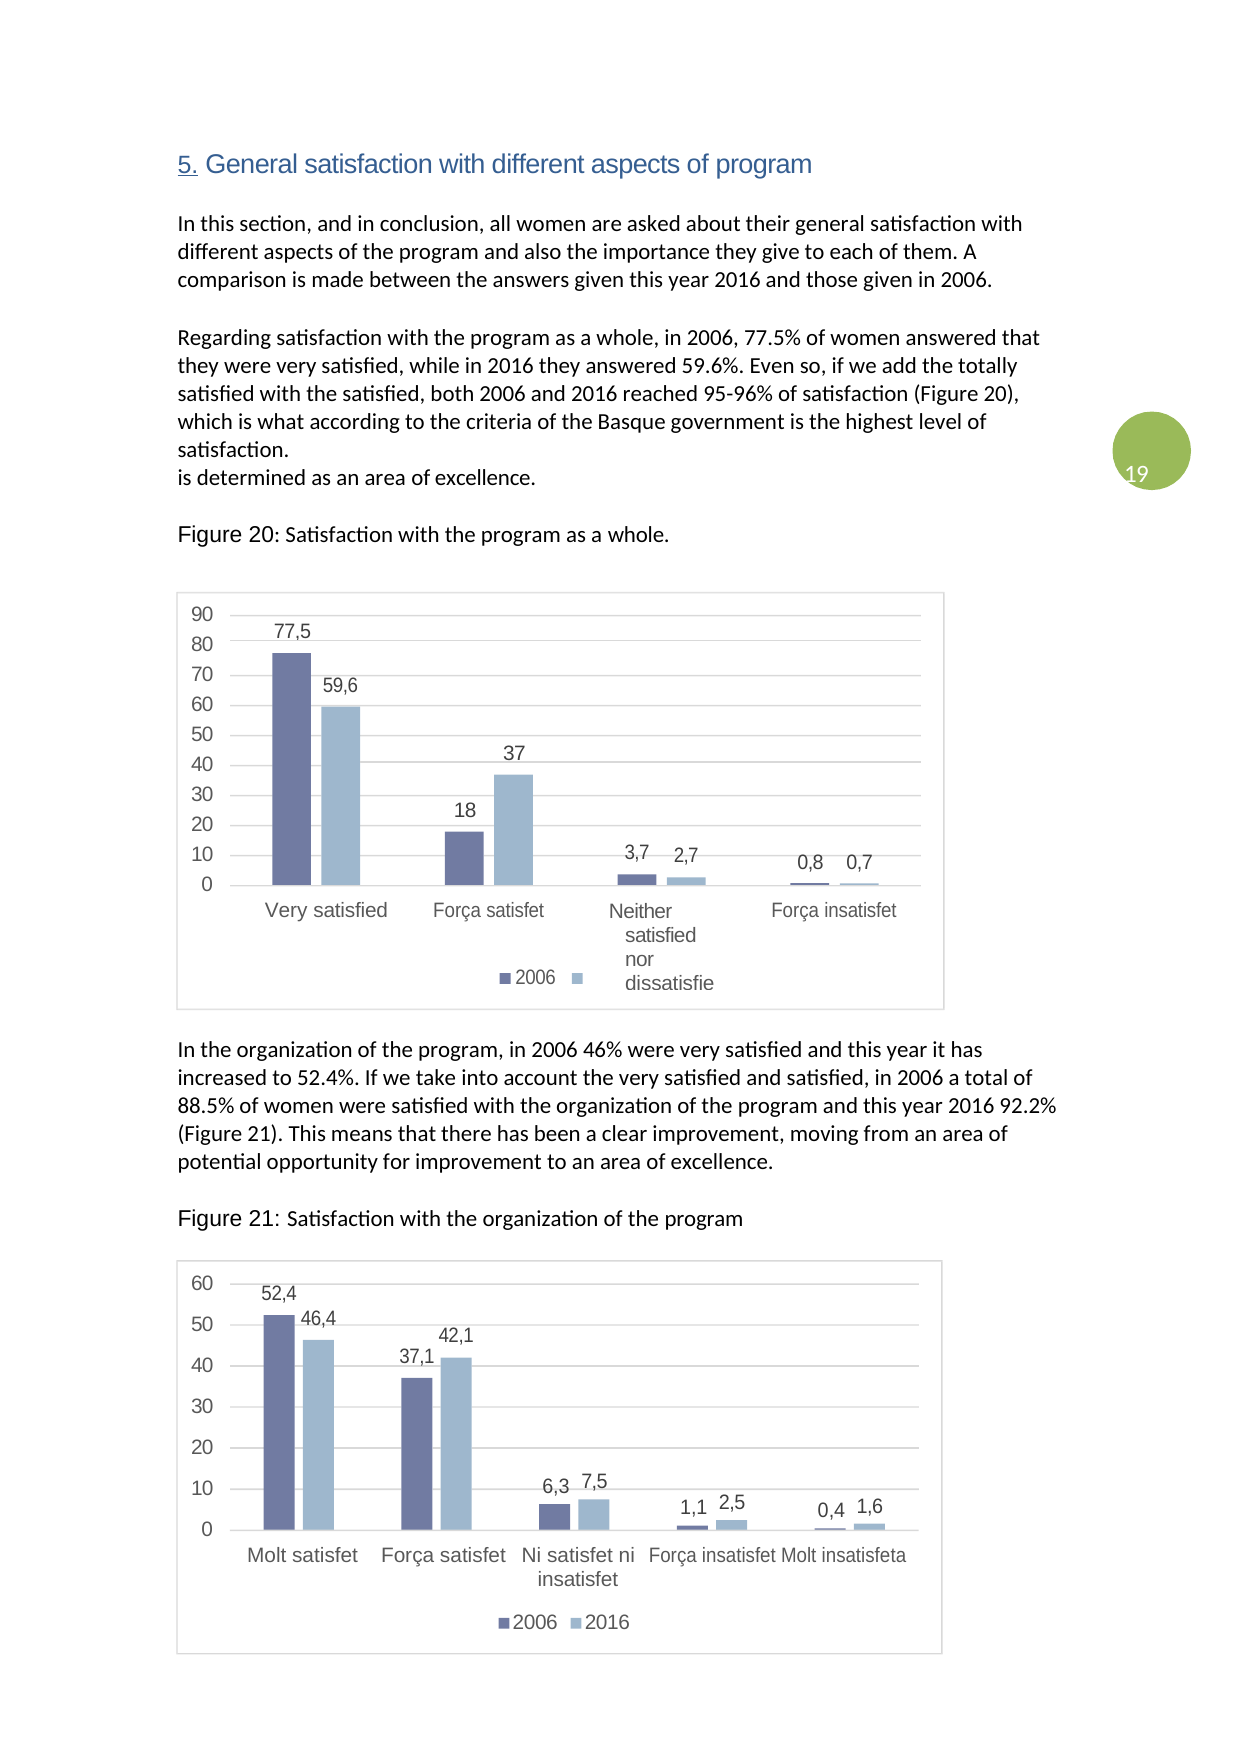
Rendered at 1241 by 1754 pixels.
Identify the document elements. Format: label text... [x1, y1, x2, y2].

text Figure 20: Satisfaction with the program as a whole. [177, 520, 1203, 548]
text In the organization of the program, in 2006 46% were very satisfied and this year it has increased to 52.4%. If we take into account the very satisfied and satisfied, in 2006 a total of 88.5% of women were satisfied with the organization of the program and this year 2016 92.2% (Figure 21). This means that there has been a clear improvement, moving from an area of potential opportunity for improvement to an area of excellence. [177, 614, 1058, 1175]
text In this section, and in conclusion, all women are asked about their general satisfaction with different aspects of the program and also the importance they give to each of them. A comparison is made between the answers given this year 2016 and those given in 2006. [177, 209, 1061, 293]
text is determined as an area of excellence. 19 [177, 463, 1203, 491]
text Regarding satisfaction with the program as a whole, in 2006, 77.5% of women answered that they were very satisfied, while in 2016 they answered 59.6%. Even so, if we add the totally satisfied with the satisfied, both 2006 and 2016 reached 95-96% of satisfaction (Figure 20), which is what according to the criteria of the Basque government is the highest level of satisfaction. [177, 323, 1058, 463]
text Figure 21: Satisfaction with the organization of the program [177, 1204, 1203, 1232]
subtitle General satisfaction with different aspects of program [177, 148, 1203, 179]
